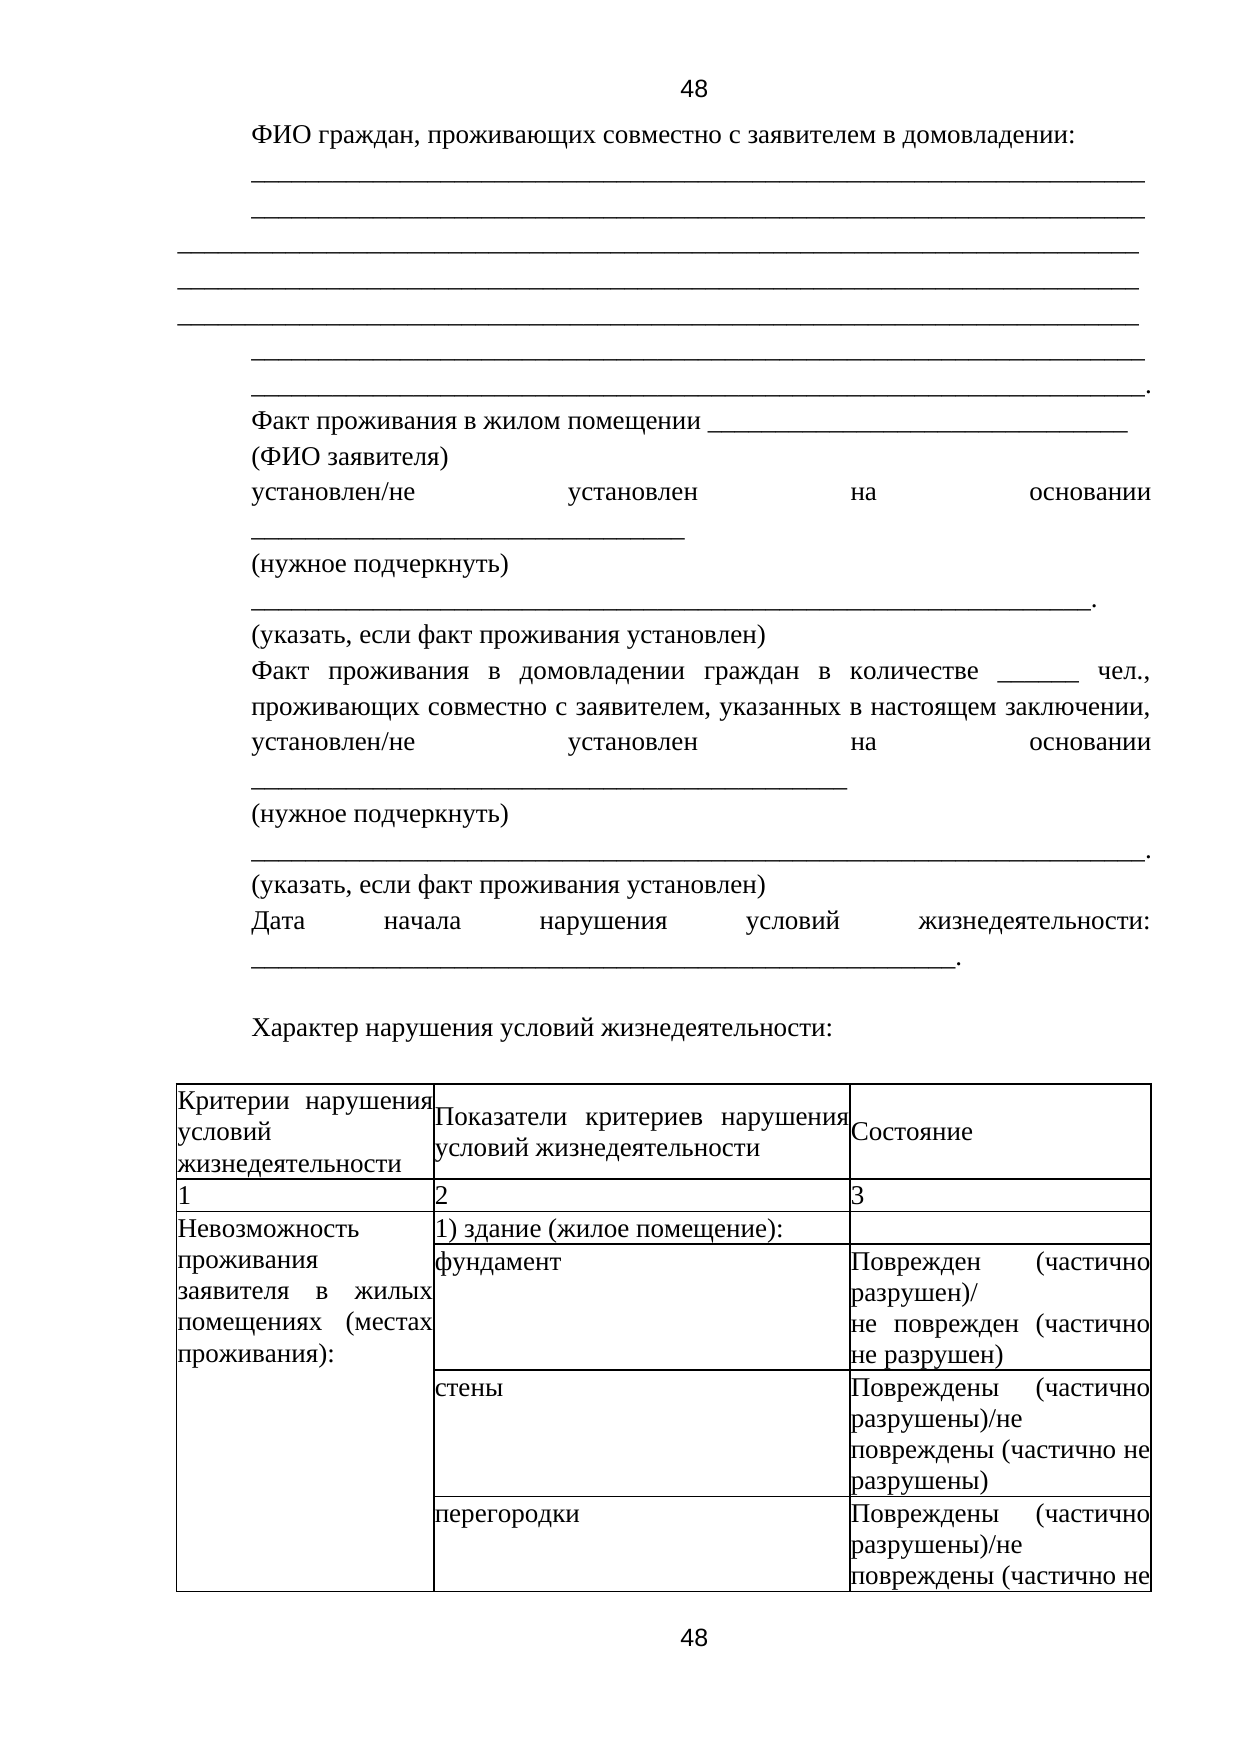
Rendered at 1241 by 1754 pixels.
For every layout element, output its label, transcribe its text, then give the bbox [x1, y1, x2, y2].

text Факт проживания в жилом помещении _______________________________ [177, 404, 1152, 435]
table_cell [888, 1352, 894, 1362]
text (указать, если факт проживания установлен) [177, 868, 1152, 899]
text (нужное подчеркнуть) [177, 797, 1152, 828]
text Факт проживания в домовладении граждан в количестве ______ чел., проживающих совместно с заявителем, указанных в настоящем заключении, установлен/не установлен на основании ____________________________________________ [251, 654, 1152, 792]
text __________________________________________________________________. [177, 833, 1152, 864]
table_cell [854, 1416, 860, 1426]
text (ФИО заявителя) [177, 440, 1152, 471]
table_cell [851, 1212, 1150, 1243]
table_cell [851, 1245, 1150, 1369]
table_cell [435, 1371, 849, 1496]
text (указать, если факт проживания установлен) [177, 618, 1152, 649]
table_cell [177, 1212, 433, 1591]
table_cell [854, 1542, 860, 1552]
text ФИО граждан, проживающих совместно с заявителем в домовладении: [177, 118, 1152, 149]
text __________________________________________________________________. [177, 368, 1152, 399]
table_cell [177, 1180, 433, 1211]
text (нужное подчеркнуть) [177, 547, 1152, 578]
text Дата начала нарушения условий жизнедеятельности: ____________________________________________________. [251, 904, 1152, 971]
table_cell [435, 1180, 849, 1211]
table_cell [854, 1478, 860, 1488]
text __________________________________________________________________ [177, 332, 1152, 364]
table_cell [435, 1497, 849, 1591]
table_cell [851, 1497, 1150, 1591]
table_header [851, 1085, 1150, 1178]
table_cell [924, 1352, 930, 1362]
text установлен/не установлен на основании ________________________________ [251, 475, 1152, 542]
text __________________________________________________________________ [177, 154, 1152, 185]
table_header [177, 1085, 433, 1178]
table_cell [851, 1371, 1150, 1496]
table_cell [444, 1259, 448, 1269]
text ______________________________________________________________. [177, 583, 1152, 614]
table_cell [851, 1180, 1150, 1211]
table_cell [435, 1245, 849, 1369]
text _______________________________________________________________________ [177, 297, 1152, 328]
text _________________________________________________________________________________________________________________________________________ _______________________________________________________________________ [177, 189, 1152, 292]
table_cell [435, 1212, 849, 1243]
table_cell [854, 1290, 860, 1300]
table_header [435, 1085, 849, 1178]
text Характер нарушения условий жизнедеятельности: [177, 1011, 1152, 1042]
